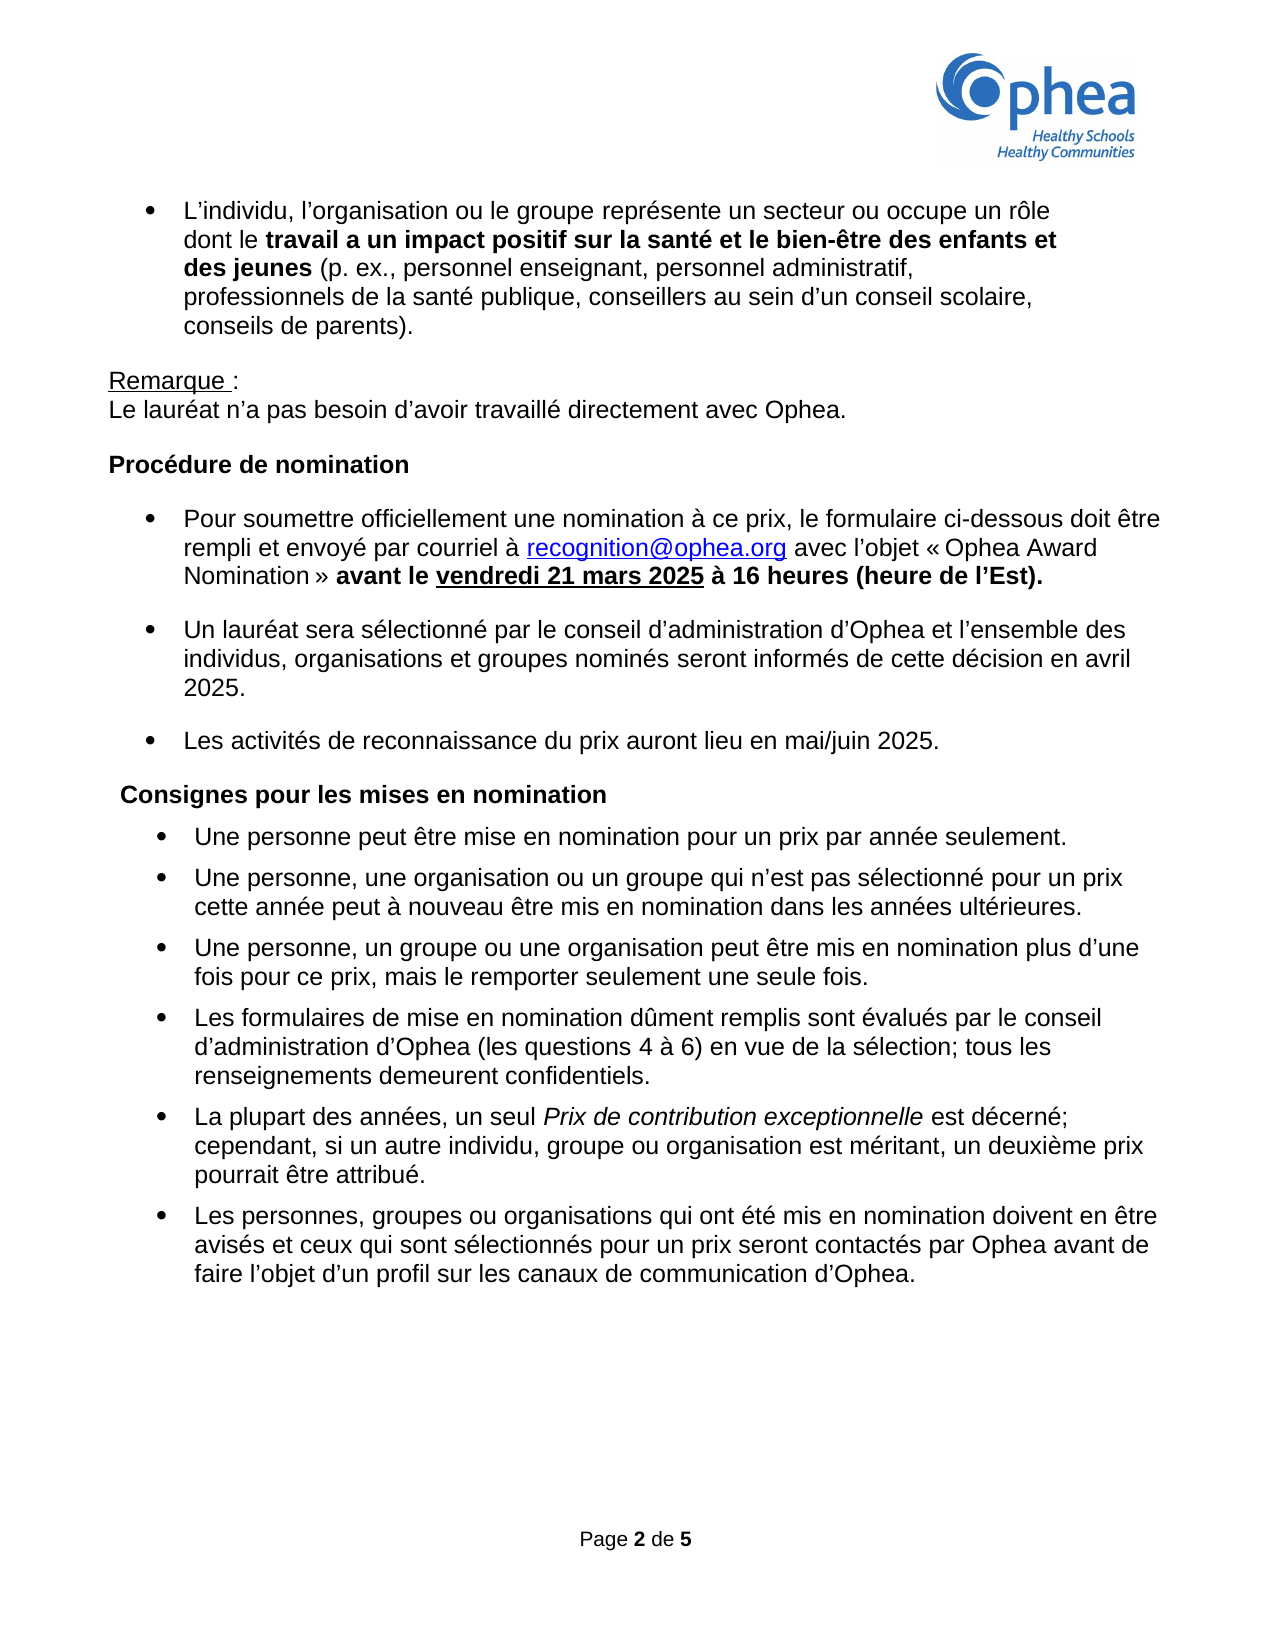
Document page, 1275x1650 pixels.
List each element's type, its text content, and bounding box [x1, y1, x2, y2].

list Une personne, un groupe ou une organisation peut être mis en nomination plus d’une fois pour ce prix, mais le remporter seulement une seule fois. [157, 933, 1162, 991]
list Une personne, une organisation ou un groupe qui n’est pas sélectionné pour un prix cette année peut à nouveau être mis en nomination dans les années ultérieures. [157, 863, 1162, 921]
list Un lauréat sera sélectionné par le conseil d’administration d’Ophea et l’ensemble des individus, organisations et groupes nominés seront informés de cette décision en avril 2025. [146, 615, 1162, 701]
list L’individu, l’organisation ou le groupe représente un secteur ou occupe un rôle dont le travail a un impact positif sur la santé et le bien-être des enfants et des jeunes (p. ex., personnel enseignant, personnel administratif, professionnels de la santé publique, conseillers au sein d’un conseil scolaire, conseils de parents). [146, 196, 1078, 340]
text Remarque : Le lauréat n’a pas besoin d’avoir travaillé directement avec Ophea. [108, 340, 1162, 423]
list Les formulaires de mise en nomination dûment remplis sont évalués par le conseil d’administration d’Ophea (les questions 4 à 6) en vue de la sélection; tous les renseignements demeurent confidentiels. [157, 1003, 1162, 1090]
picture [935, 52, 1140, 164]
list La plupart des années, un seul Prix de contribution exceptionnelle est décerné; cependant, si un autre individu, groupe ou organisation est méritant, un deuxième prix pourrait être attribué. [157, 1102, 1162, 1189]
list Les personnes, groupes ou organisations qui ont été mis en nomination doivent en être avisés et ceux qui sont sélectionnés pour un prix seront contactés par Ophea avant de faire l’objet d’un profil sur les canaux de communication d’Ophea. [157, 1201, 1162, 1288]
list Une personne peut être mise en nomination pour un prix par année seulement. [157, 821, 1162, 850]
list Les activités de reconnaissance du prix auront lieu en mai/juin 2025. [146, 726, 1162, 755]
subtitle Consignes pour les mises en nomination [120, 780, 1162, 809]
text Procédure de nomination [108, 423, 1102, 479]
list Pour soumettre officiellement une nomination à ce prix, le formulaire ci-dessous doit être rempli et envoyé par courriel à recognition@ophea.org avec l’objet « Ophea Award Nomination » avant le vendredi 21 mars 2025 à 16 heures (heure de l’Est). [146, 504, 1162, 590]
